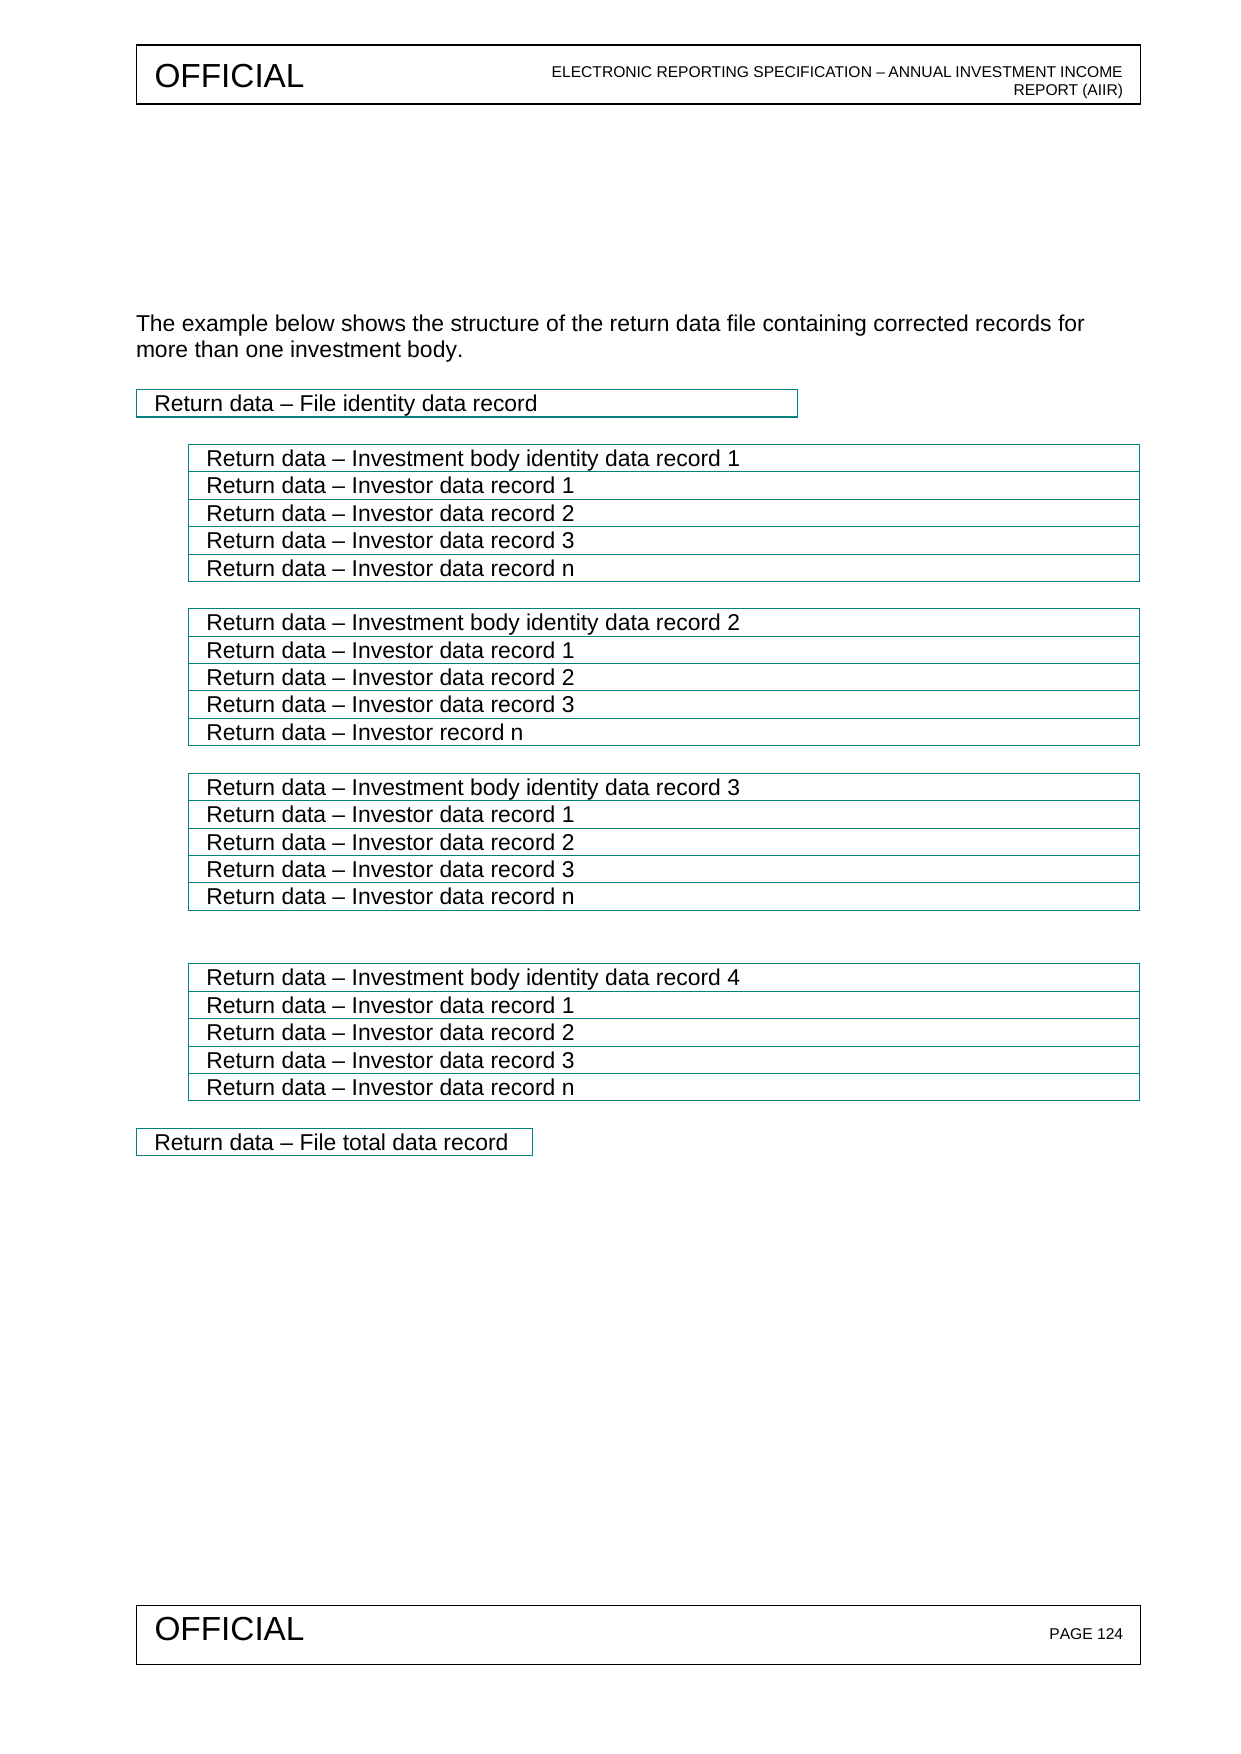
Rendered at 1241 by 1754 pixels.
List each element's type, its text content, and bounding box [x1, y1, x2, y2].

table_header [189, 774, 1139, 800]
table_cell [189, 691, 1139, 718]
text The example below shows the structure of the return data file containing corrected records for more than one investment body. [136, 310, 1104, 363]
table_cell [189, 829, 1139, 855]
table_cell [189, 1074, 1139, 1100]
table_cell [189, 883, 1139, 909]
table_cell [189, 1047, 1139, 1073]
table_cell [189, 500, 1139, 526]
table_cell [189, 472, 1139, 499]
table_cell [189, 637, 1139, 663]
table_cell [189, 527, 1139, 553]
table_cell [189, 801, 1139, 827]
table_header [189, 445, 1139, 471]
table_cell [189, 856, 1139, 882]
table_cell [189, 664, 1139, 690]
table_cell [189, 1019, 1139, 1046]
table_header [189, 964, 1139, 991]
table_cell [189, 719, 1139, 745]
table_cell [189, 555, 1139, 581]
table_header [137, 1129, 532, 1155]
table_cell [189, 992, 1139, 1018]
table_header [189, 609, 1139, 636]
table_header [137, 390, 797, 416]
